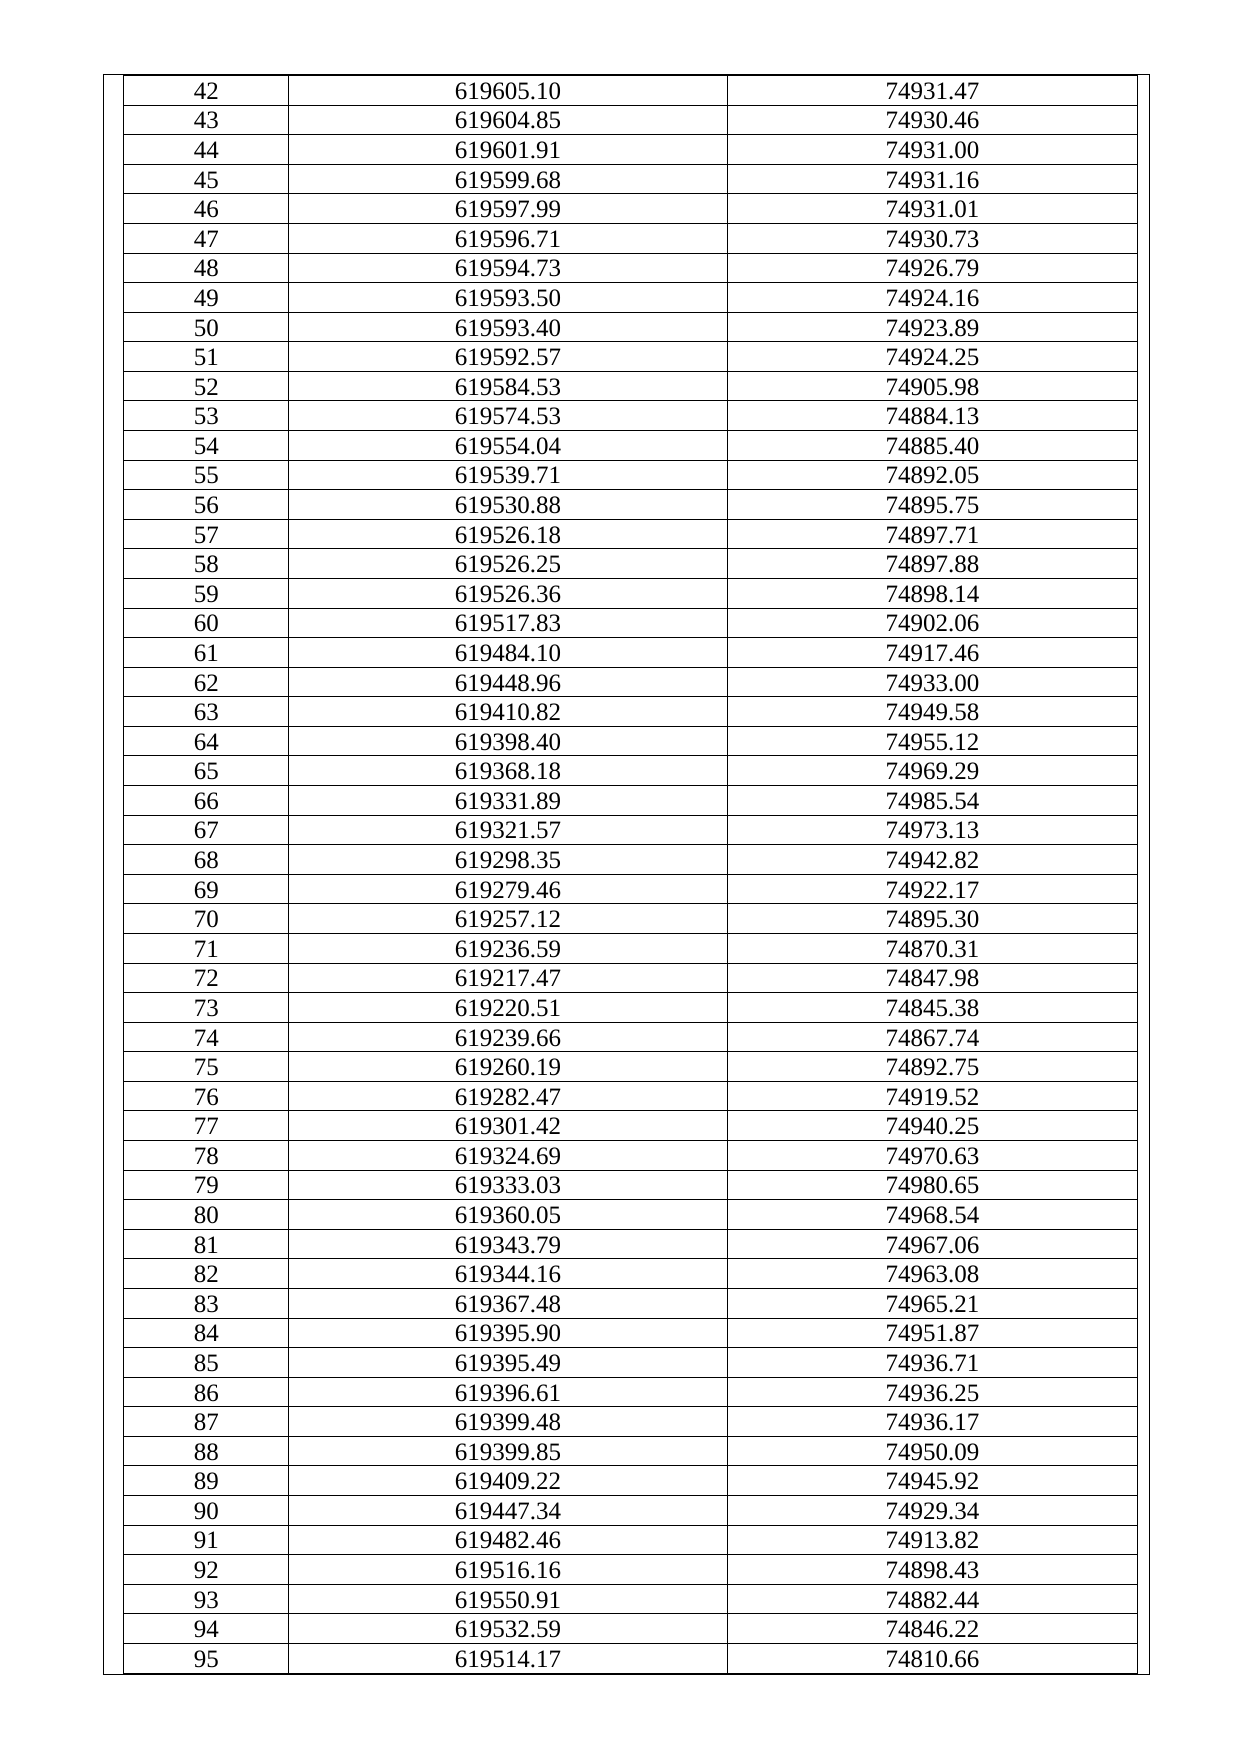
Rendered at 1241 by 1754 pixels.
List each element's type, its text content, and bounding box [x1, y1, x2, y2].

table_cell СХЕМА расположения границ публичного сервитута на кадастровом плане территории [124, 490, 288, 519]
table_cell СХЕМА расположения границ публичного сервитута на кадастровом плане территории [124, 697, 288, 726]
table_cell СХЕМА расположения границ публичного сервитута на кадастровом плане территории [124, 1348, 288, 1377]
table_cell СХЕМА расположения границ публичного сервитута на кадастровом плане территории [728, 1496, 1137, 1525]
table_cell СХЕМА расположения границ публичного сервитута на кадастровом плане территории [728, 1289, 1137, 1318]
table_cell СХЕМА расположения границ публичного сервитута на кадастровом плане территории [289, 1437, 727, 1465]
table_cell СХЕМА расположения границ публичного сервитута на кадастровом плане территории [289, 431, 727, 460]
table_cell СХЕМА расположения границ публичного сервитута на кадастровом плане территории [124, 786, 288, 815]
table_cell СХЕМА расположения границ публичного сервитута на кадастровом плане территории [289, 1348, 727, 1377]
table_cell СХЕМА расположения границ публичного сервитута на кадастровом плане территории [289, 1082, 727, 1110]
table_cell СХЕМА расположения границ публичного сервитута на кадастровом плане территории [124, 1496, 288, 1525]
table_cell СХЕМА расположения границ публичного сервитута на кадастровом плане территории [289, 1378, 727, 1406]
table_cell СХЕМА расположения границ публичного сервитута на кадастровом плане территории [289, 609, 727, 637]
table_cell СХЕМА расположения границ публичного сервитута на кадастровом плане территории [124, 431, 288, 460]
table_cell СХЕМА расположения границ публичного сервитута на кадастровом плане территории [289, 875, 727, 903]
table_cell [289, 1644, 727, 1673]
table_cell СХЕМА расположения границ публичного сервитута на кадастровом плане территории [289, 993, 727, 1022]
table_cell СХЕМА расположения границ публичного сервитута на кадастровом плане территории [728, 1141, 1137, 1170]
table_cell СХЕМА расположения границ публичного сервитута на кадастровом плане территории [289, 727, 727, 755]
table_cell СХЕМА расположения границ публичного сервитута на кадастровом плане территории [728, 313, 1137, 341]
table_cell СХЕМА расположения границ публичного сервитута на кадастровом плане территории [728, 194, 1137, 223]
table_cell СХЕМА расположения границ публичного сервитута на кадастровом плане территории [289, 520, 727, 548]
table_cell СХЕМА расположения границ публичного сервитута на кадастровом плане территории [289, 816, 727, 844]
table_cell СХЕМА расположения границ публичного сервитута на кадастровом плане территории [289, 1319, 727, 1347]
table_cell СХЕМА расположения границ публичного сервитута на кадастровом плане территории [289, 165, 727, 193]
table_cell СХЕМА расположения границ публичного сервитута на кадастровом плане территории [289, 1111, 727, 1140]
table_cell СХЕМА расположения границ публичного сервитута на кадастровом плане территории [289, 135, 727, 164]
table_cell СХЕМА расположения границ публичного сервитута на кадастровом плане территории [289, 964, 727, 992]
table_cell СХЕМА расположения границ публичного сервитута на кадастровом плане территории [728, 165, 1137, 193]
table_cell СХЕМА расположения границ публичного сервитута на кадастровом плане территории [124, 1555, 288, 1584]
table_cell СХЕМА расположения границ публичного сервитута на кадастровом плане территории [728, 401, 1137, 430]
table_cell СХЕМА расположения границ публичного сервитута на кадастровом плане территории [728, 1348, 1137, 1377]
table_cell СХЕМА расположения границ публичного сервитута на кадастровом плане территории [124, 283, 288, 312]
table_cell СХЕМА расположения границ публичного сервитута на кадастровом плане территории [124, 135, 288, 164]
table_cell СХЕМА расположения границ публичного сервитута на кадастровом плане территории [124, 993, 288, 1022]
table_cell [124, 1644, 288, 1673]
table_cell СХЕМА расположения границ публичного сервитута на кадастровом плане территории [728, 875, 1137, 903]
table_cell СХЕМА расположения границ публичного сервитута на кадастровом плане территории [124, 1111, 288, 1140]
table_cell СХЕМА расположения границ публичного сервитута на кадастровом плане территории [728, 1437, 1137, 1465]
table_cell СХЕМА расположения границ публичного сервитута на кадастровом плане территории [728, 1111, 1137, 1140]
table_cell СХЕМА расположения границ публичного сервитута на кадастровом плане территории [728, 1378, 1137, 1406]
table_cell СХЕМА расположения границ публичного сервитута на кадастровом плане территории [728, 372, 1137, 400]
table_cell СХЕМА расположения границ публичного сервитута на кадастровом плане территории [124, 904, 288, 933]
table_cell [728, 1614, 1137, 1643]
table_cell СХЕМА расположения границ публичного сервитута на кадастровом плане территории [728, 1230, 1137, 1258]
table_cell СХЕМА расположения границ публичного сервитута на кадастровом плане территории [289, 1171, 727, 1199]
table_cell СХЕМА расположения границ публичного сервитута на кадастровом плане территории [289, 904, 727, 933]
table_cell СХЕМА расположения границ публичного сервитута на кадастровом плане территории [289, 1052, 727, 1081]
table_cell СХЕМА расположения границ публичного сервитута на кадастровом плане территории [728, 756, 1137, 785]
table_cell СХЕМА расположения границ публичного сервитута на кадастровом плане территории [728, 1526, 1137, 1554]
table_cell СХЕМА расположения границ публичного сервитута на кадастровом плане территории [289, 313, 727, 341]
table_cell СХЕМА расположения границ публичного сервитута на кадастровом плане территории [728, 1259, 1137, 1288]
table_cell СХЕМА расположения границ публичного сервитута на кадастровом плане территории [289, 401, 727, 430]
table_cell СХЕМА расположения границ публичного сервитута на кадастровом плане территории [728, 1052, 1137, 1081]
table_cell СХЕМА расположения границ публичного сервитута на кадастровом плане территории [289, 638, 727, 667]
table_cell СХЕМА расположения границ публичного сервитута на кадастровом плане территории [289, 106, 727, 134]
table_cell СХЕМА расположения границ публичного сервитута на кадастровом плане территории [289, 1200, 727, 1229]
table_cell СХЕМА расположения границ публичного сервитута на кадастровом плане территории [289, 283, 727, 312]
table_cell СХЕМА расположения границ публичного сервитута на кадастровом плане территории [124, 1141, 288, 1170]
table_cell СХЕМА расположения границ публичного сервитута на кадастровом плане территории [728, 904, 1137, 933]
table_cell СХЕМА расположения границ публичного сервитута на кадастровом плане территории [124, 638, 288, 667]
table_cell СХЕМА расположения границ публичного сервитута на кадастровом плане территории [289, 224, 727, 253]
table_cell СХЕМА расположения границ публичного сервитута на кадастровом плане территории [728, 964, 1137, 992]
table_cell СХЕМА расположения границ публичного сервитута на кадастровом плане территории [124, 549, 288, 578]
table_cell СХЕМА расположения границ публичного сервитута на кадастровом плане территории [728, 993, 1137, 1022]
table_cell СХЕМА расположения границ публичного сервитута на кадастровом плане территории [728, 668, 1137, 696]
table_cell СХЕМА расположения границ публичного сервитута на кадастровом плане территории [124, 1052, 288, 1081]
table_cell СХЕМА расположения границ публичного сервитута на кадастровом плане территории [728, 549, 1137, 578]
table_cell СХЕМА расположения границ публичного сервитута на кадастровом плане территории [289, 1526, 727, 1554]
table_cell СХЕМА расположения границ публичного сервитута на кадастровом плане территории [124, 194, 288, 223]
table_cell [104, 75, 123, 1673]
table_cell СХЕМА расположения границ публичного сервитута на кадастровом плане территории [289, 1141, 727, 1170]
table_cell СХЕМА расположения границ публичного сервитута на кадастровом плане территории [124, 1259, 288, 1288]
table_cell СХЕМА расположения границ публичного сервитута на кадастровом плане территории [289, 668, 727, 696]
table_cell СХЕМА расположения границ публичного сервитута на кадастровом плане территории [289, 845, 727, 874]
table_cell СХЕМА расположения границ публичного сервитута на кадастровом плане территории [289, 1466, 727, 1495]
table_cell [124, 1585, 288, 1613]
table_cell СХЕМА расположения границ публичного сервитута на кадастровом плане территории [728, 1407, 1137, 1436]
table_cell СХЕМА расположения границ публичного сервитута на кадастровом плане территории [124, 1466, 288, 1495]
table_cell СХЕМА расположения границ публичного сервитута на кадастровом плане территории [289, 934, 727, 963]
table_cell СХЕМА расположения границ публичного сервитута на кадастровом плане территории [124, 76, 288, 105]
table_cell СХЕМА расположения границ публичного сервитута на кадастровом плане территории [728, 1171, 1137, 1199]
table_cell СХЕМА расположения границ публичного сервитута на кадастровом плане территории [728, 461, 1137, 489]
table_cell СХЕМА расположения границ публичного сервитута на кадастровом плане территории [124, 1407, 288, 1436]
table_cell СХЕМА расположения границ публичного сервитута на кадастровом плане территории [728, 1466, 1137, 1495]
table_cell СХЕМА расположения границ публичного сервитута на кадастровом плане территории [728, 76, 1137, 105]
table_cell СХЕМА расположения границ публичного сервитута на кадастровом плане территории [728, 609, 1137, 637]
table_cell СХЕМА расположения границ публичного сервитута на кадастровом плане территории [289, 194, 727, 223]
table_cell СХЕМА расположения границ публичного сервитута на кадастровом плане территории [728, 786, 1137, 815]
table_cell СХЕМА расположения границ публичного сервитута на кадастровом плане территории [728, 579, 1137, 608]
table_cell СХЕМА расположения границ публичного сервитута на кадастровом плане территории [289, 76, 727, 105]
table_cell СХЕМА расположения границ публичного сервитута на кадастровом плане территории [289, 579, 727, 608]
table_cell СХЕМА расположения границ публичного сервитута на кадастровом плане территории [124, 1200, 288, 1229]
table_cell СХЕМА расположения границ публичного сервитута на кадастровом плане территории [289, 786, 727, 815]
table_cell СХЕМА расположения границ публичного сервитута на кадастровом плане территории [728, 520, 1137, 548]
table_cell СХЕМА расположения границ публичного сервитута на кадастровом плане территории [124, 934, 288, 963]
table_cell СХЕМА расположения границ публичного сервитута на кадастровом плане территории [124, 579, 288, 608]
table_cell СХЕМА расположения границ публичного сервитута на кадастровом плане территории [124, 401, 288, 430]
table_cell СХЕМА расположения границ публичного сервитута на кадастровом плане территории [289, 372, 727, 400]
table_cell СХЕМА расположения границ публичного сервитута на кадастровом плане территории [289, 1555, 727, 1584]
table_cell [728, 1644, 1137, 1673]
table_cell СХЕМА расположения границ публичного сервитута на кадастровом плане территории [728, 1082, 1137, 1110]
table_cell СХЕМА расположения границ публичного сервитута на кадастровом плане территории [728, 254, 1137, 282]
table_cell СХЕМА расположения границ публичного сервитута на кадастровом плане территории [289, 756, 727, 785]
table_cell СХЕМА расположения границ публичного сервитута на кадастровом плане территории [289, 1230, 727, 1258]
table_cell СХЕМА расположения границ публичного сервитута на кадастровом плане территории [728, 727, 1137, 755]
table_cell СХЕМА расположения границ публичного сервитута на кадастровом плане территории [728, 697, 1137, 726]
table_cell СХЕМА расположения границ публичного сервитута на кадастровом плане территории [728, 638, 1137, 667]
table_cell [728, 1585, 1137, 1613]
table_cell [1138, 75, 1149, 1673]
table_cell СХЕМА расположения границ публичного сервитута на кадастровом плане территории [124, 845, 288, 874]
table_cell СХЕМА расположения границ публичного сервитута на кадастровом плане территории [124, 342, 288, 371]
table_cell СХЕМА расположения границ публичного сервитута на кадастровом плане территории [728, 342, 1137, 371]
table_cell СХЕМА расположения границ публичного сервитута на кадастровом плане территории [289, 1023, 727, 1051]
table_cell СХЕМА расположения границ публичного сервитута на кадастровом плане территории [728, 816, 1137, 844]
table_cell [124, 1614, 288, 1643]
table_cell СХЕМА расположения границ публичного сервитута на кадастровом плане территории [728, 845, 1137, 874]
table_cell СХЕМА расположения границ публичного сервитута на кадастровом плане территории [289, 461, 727, 489]
table_cell СХЕМА расположения границ публичного сервитута на кадастровом плане территории [289, 254, 727, 282]
table_cell СХЕМА расположения границ публичного сервитута на кадастровом плане территории [124, 1289, 288, 1318]
table_cell СХЕМА расположения границ публичного сервитута на кадастровом плане территории [289, 1496, 727, 1525]
table_cell СХЕМА расположения границ публичного сервитута на кадастровом плане территории [289, 1407, 727, 1436]
table_cell СХЕМА расположения границ публичного сервитута на кадастровом плане территории [728, 1023, 1137, 1051]
table_cell СХЕМА расположения границ публичного сервитута на кадастровом плане территории [728, 1555, 1137, 1584]
table_cell СХЕМА расположения границ публичного сервитута на кадастровом плане территории [289, 697, 727, 726]
table_cell СХЕМА расположения границ публичного сервитута на кадастровом плане территории [289, 1289, 727, 1318]
table_cell СХЕМА расположения границ публичного сервитута на кадастровом плане территории [728, 490, 1137, 519]
table_cell СХЕМА расположения границ публичного сервитута на кадастровом плане территории [728, 283, 1137, 312]
table_cell СХЕМА расположения границ публичного сервитута на кадастровом плане территории [289, 490, 727, 519]
table_cell СХЕМА расположения границ публичного сервитута на кадастровом плане территории [728, 1319, 1137, 1347]
table_cell СХЕМА расположения границ публичного сервитута на кадастровом плане территории [728, 431, 1137, 460]
table_cell СХЕМА расположения границ публичного сервитута на кадастровом плане территории [728, 224, 1137, 253]
table_cell СХЕМА расположения границ публичного сервитута на кадастровом плане территории [728, 934, 1137, 963]
table_cell СХЕМА расположения границ публичного сервитута на кадастровом плане территории [289, 1259, 727, 1288]
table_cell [289, 1614, 727, 1643]
table_cell СХЕМА расположения границ публичного сервитута на кадастровом плане территории [289, 342, 727, 371]
table_cell СХЕМА расположения границ публичного сервитута на кадастровом плане территории [728, 135, 1137, 164]
table_cell СХЕМА расположения границ публичного сервитута на кадастровом плане территории [728, 106, 1137, 134]
table_cell СХЕМА расположения границ публичного сервитута на кадастровом плане территории [728, 1200, 1137, 1229]
table_cell СХЕМА расположения границ публичного сервитута на кадастровом плане территории [289, 549, 727, 578]
table_cell СХЕМА расположения границ публичного сервитута на кадастровом плане территории [124, 224, 288, 253]
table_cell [289, 1585, 727, 1613]
table_cell СХЕМА расположения границ публичного сервитута на кадастровом плане территории [124, 756, 288, 785]
